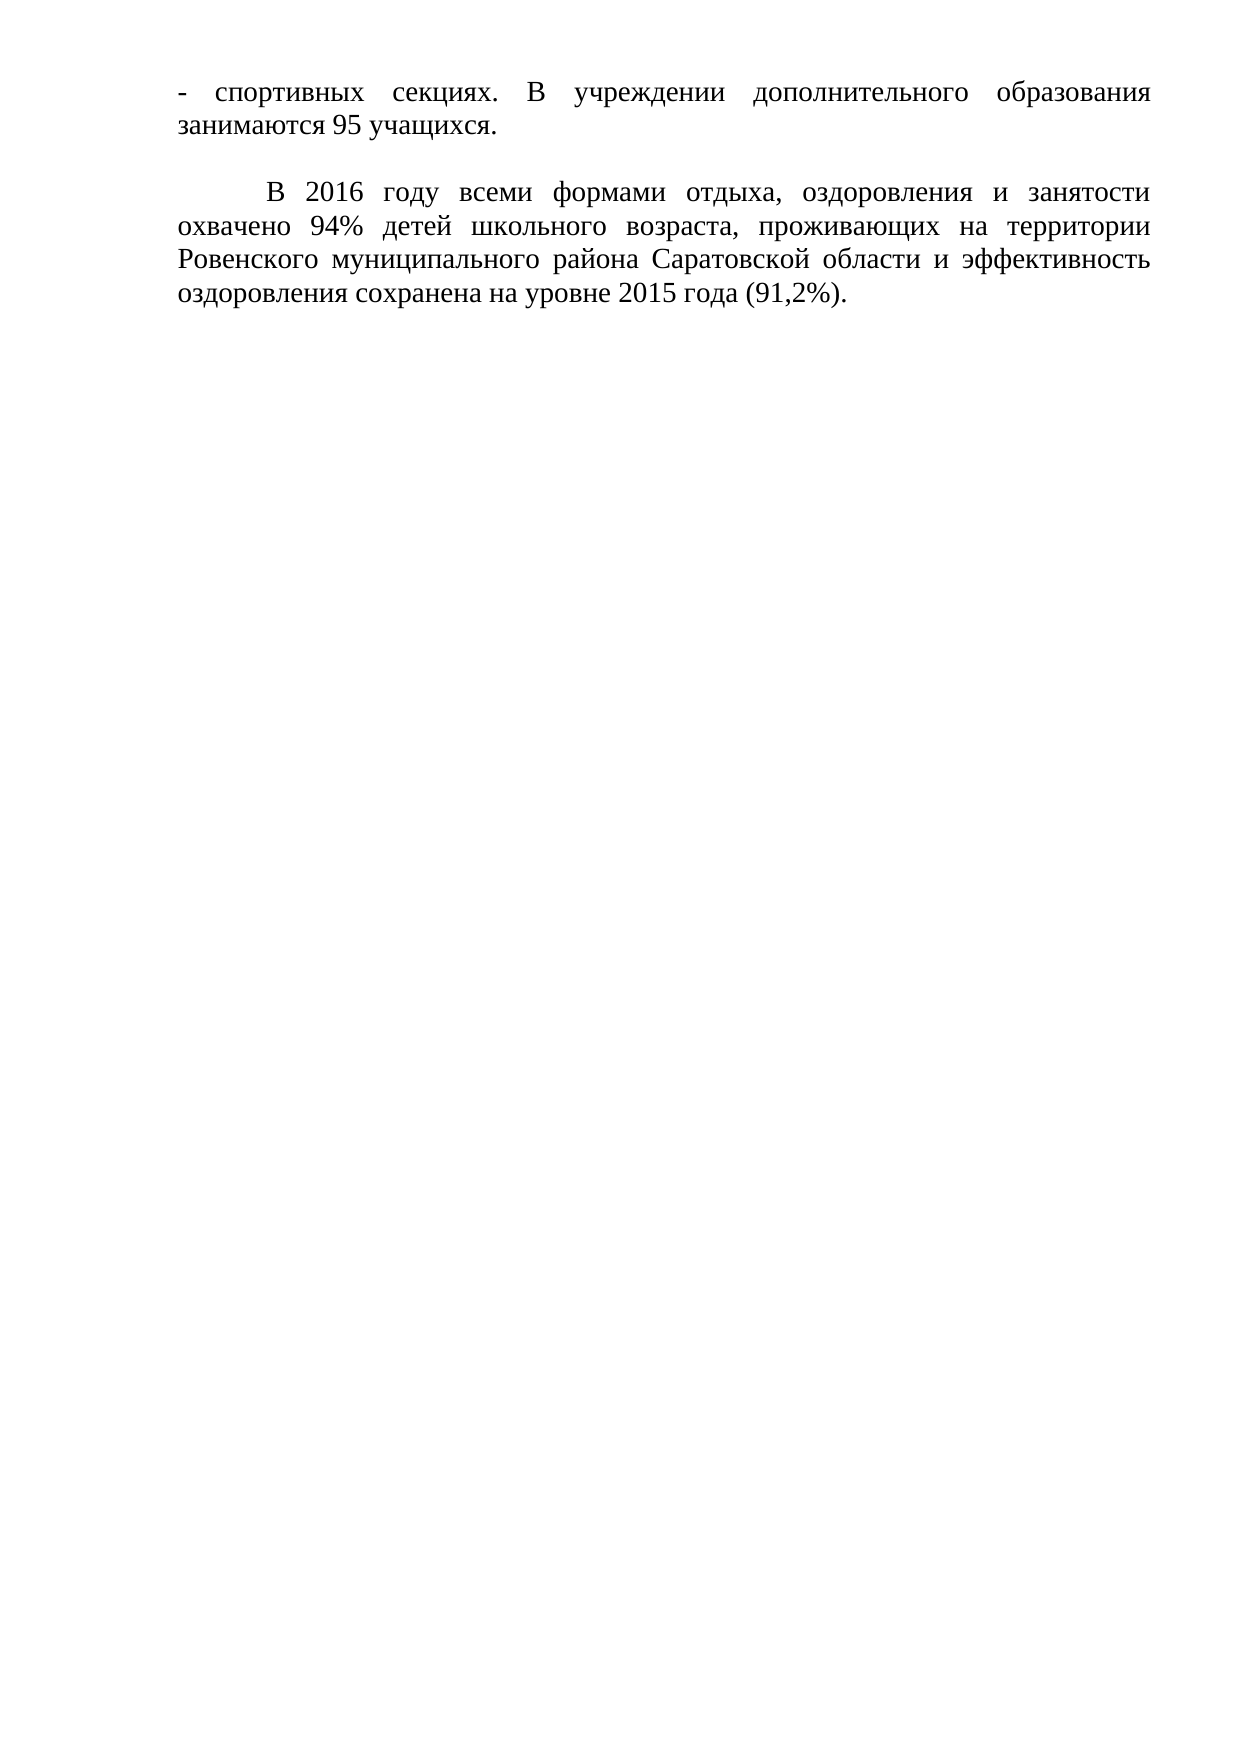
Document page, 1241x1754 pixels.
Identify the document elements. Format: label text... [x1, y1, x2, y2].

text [177, 74, 1152, 141]
text В 2016 году всеми формами отдыха, оздоровления и занятости охвачено 94% детей школьного возраста, проживающих на территории Ровенского муниципального района Саратовской области и эффективность оздоровления сохранена на уровне 2015 года (91,2%). [177, 174, 1152, 309]
